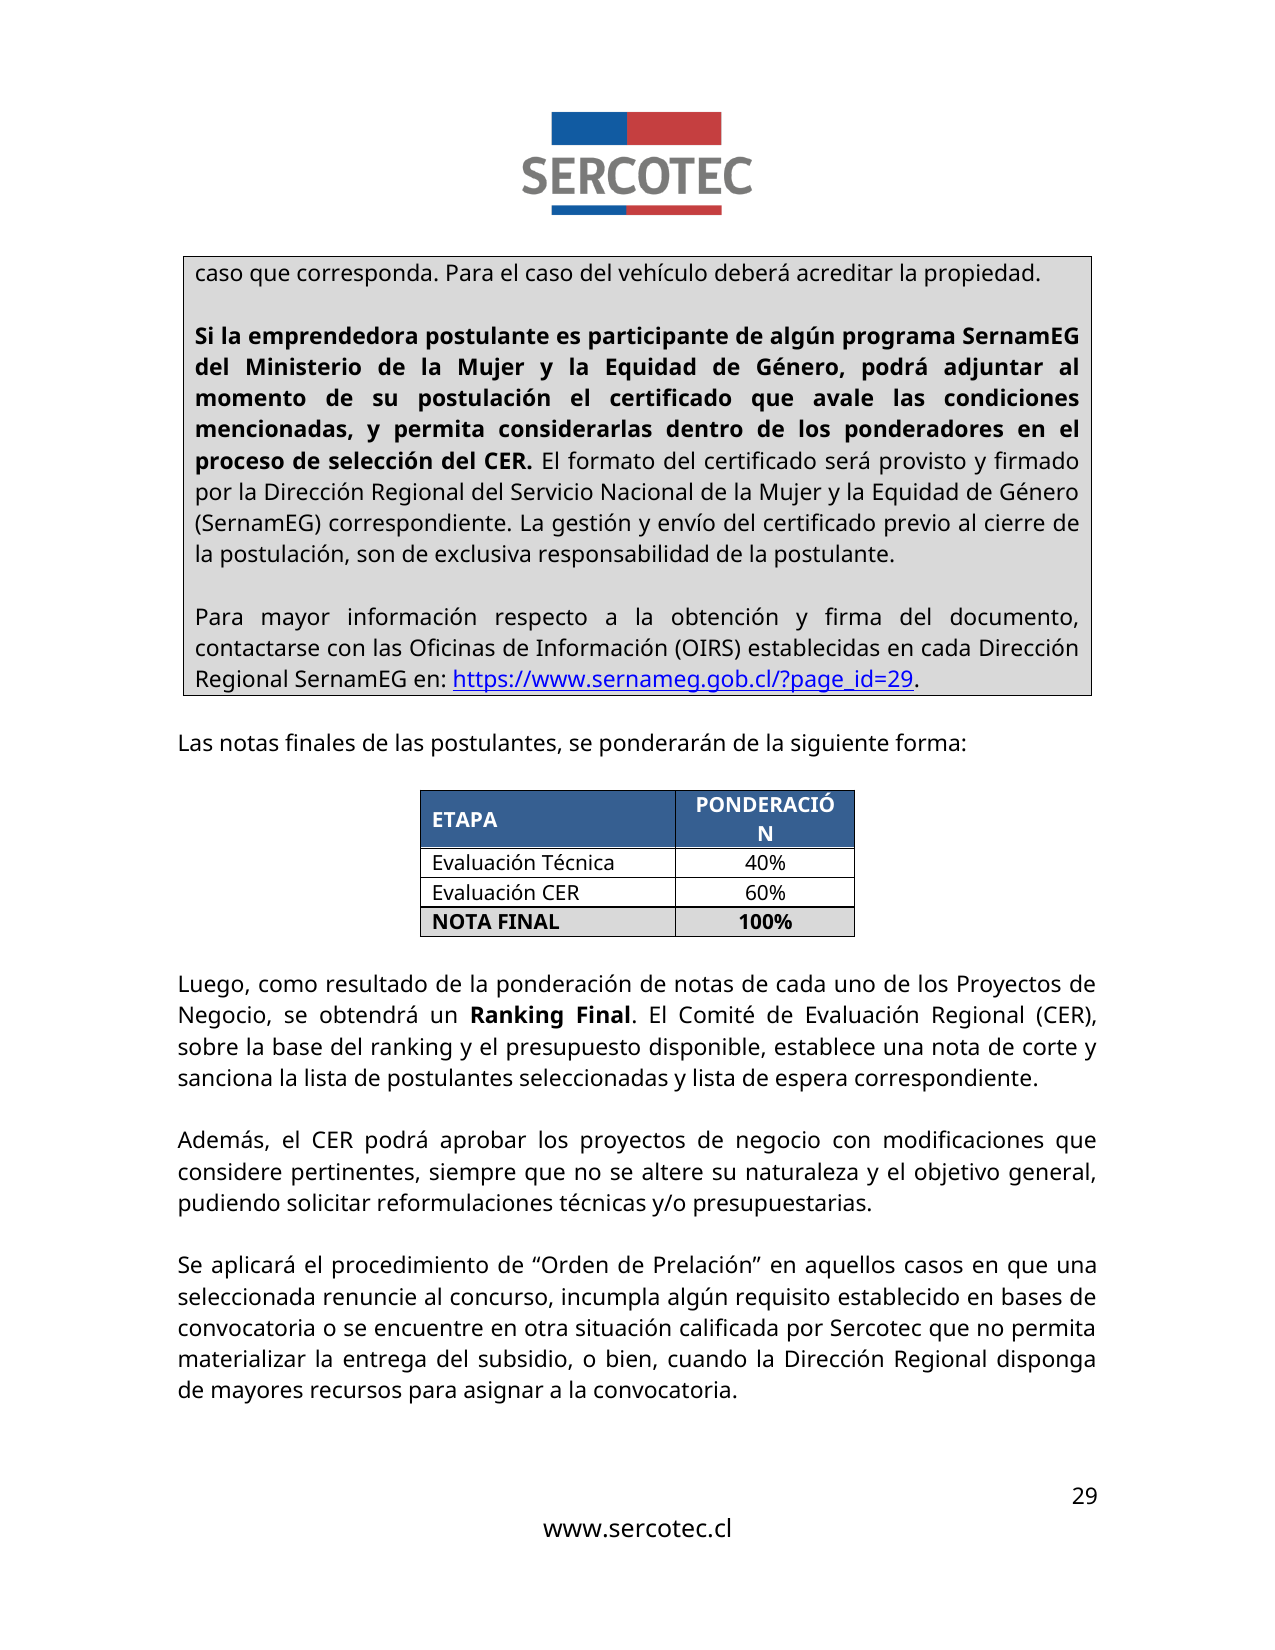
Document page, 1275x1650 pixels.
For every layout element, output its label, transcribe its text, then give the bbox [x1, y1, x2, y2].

table_header ETAPA [421, 791, 675, 847]
table_header PONDERACIÓN [676, 791, 854, 847]
table_cell Evaluación CER [421, 878, 675, 906]
text Las notas finales de las postulantes, se ponderarán de la siguiente forma: [177, 727, 1098, 758]
text Además, el CER podrá aprobar los proyectos de negocio con modificaciones que considere pertinentes, siempre que no se altere su naturaleza y el objetivo general, pudiendo solicitar reformulaciones técnicas y/o presupuestarias. [177, 1124, 1098, 1218]
table_cell 100% [676, 908, 854, 936]
table_cell 60% [676, 878, 854, 906]
table_cell NOTA FINAL [421, 908, 675, 936]
picture [512, 105, 763, 225]
text Luego, como resultado de la ponderación de notas de cada uno de los Proyectos de Negocio, se obtendrá un Ranking Final. El Comité de Evaluación Regional (CER), sobre la base del ranking y el presupuesto disponible, establece una nota de corte y sanciona la lista de postulantes seleccionadas y lista de espera correspondiente. [177, 968, 1098, 1093]
text Se aplicará el procedimiento de “Orden de Prelación” en aquellos casos en que una seleccionada renuncie al concurso, incumpla algún requisito establecido en bases de convocatoria o se encuentre en otra situación calificada por Sercotec que no permita materializar la entrega del subsidio, o bien, cuando la Dirección Regional disponga de mayores recursos para asignar a la convocatoria. [177, 1249, 1098, 1406]
table_cell Evaluación Técnica [421, 849, 675, 877]
table_cell 40% [676, 849, 854, 877]
